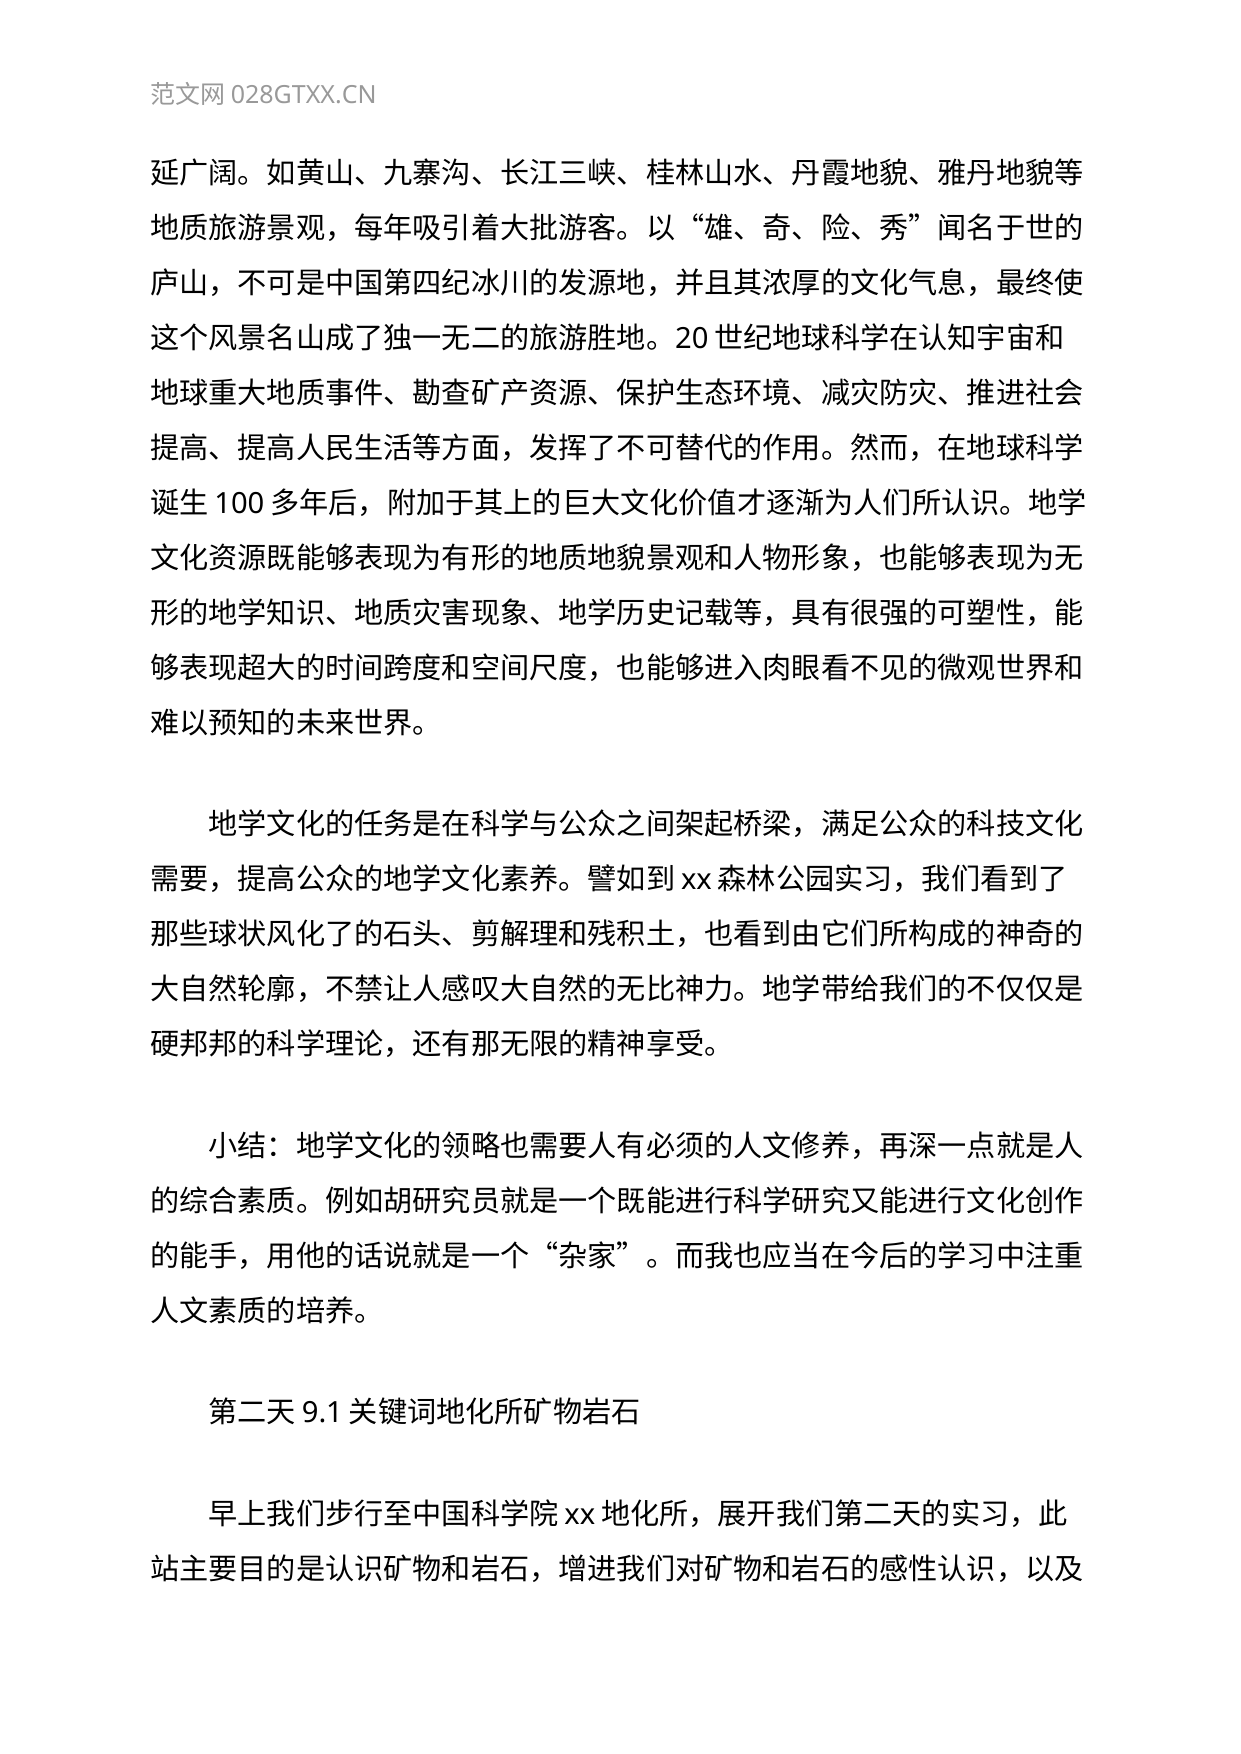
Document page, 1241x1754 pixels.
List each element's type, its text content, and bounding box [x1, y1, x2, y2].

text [150, 150, 1090, 741]
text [150, 1491, 1090, 1588]
text 小结：地学文化的领略也需要人有必须的人文修养，再深一点就是人的综合素质。例如胡研究员就是一个既能进行科学研究又能进行文化创作的能手，用他的话说就是一个“杂家”。而我也应当在今后的学习中注重人文素质的培养。 [150, 1122, 1090, 1329]
text 地学文化的任务是在科学与公众之间架起桥梁，满足公众的科技文化需要，提高公众的地学文化素养。譬如到xx森林公园实习，我们看到了那些球状风化了的石头、剪解理和残积土，也看到由它们所构成的神奇的大自然轮廓，不禁让人感叹大自然的无比神力。地学带给我们的不仅仅是硬邦邦的科学理论，还有那无限的精神享受。 [150, 801, 1090, 1063]
text 第二天9.1关键词地化所矿物岩石 [150, 1389, 1090, 1431]
